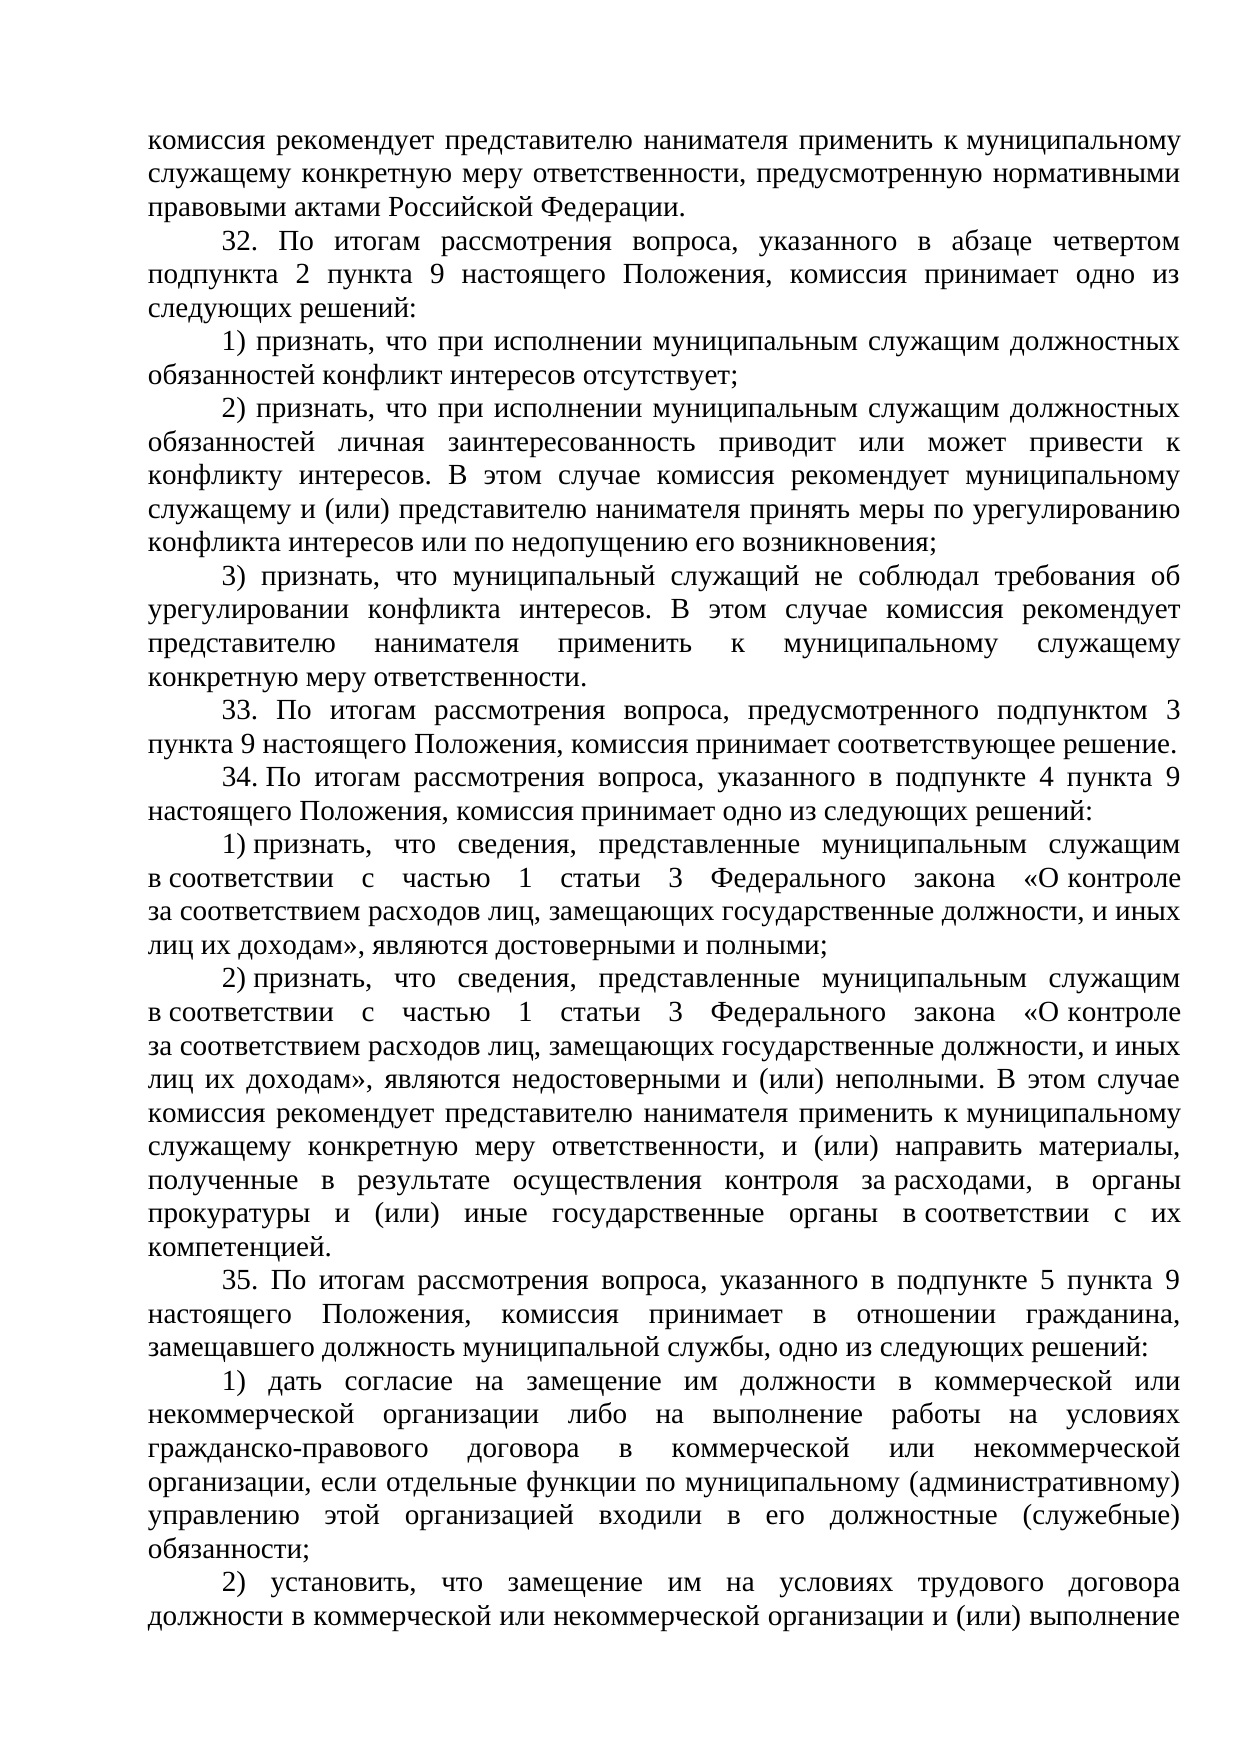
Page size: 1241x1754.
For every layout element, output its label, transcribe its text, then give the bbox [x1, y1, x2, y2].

text 1) признать, что при исполнении муниципальным служащим должностных обязанностей конфликт интересов отсутствует; [148, 323, 1181, 390]
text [148, 122, 1181, 223]
text 2) признать, что при исполнении муниципальным служащим должностных обязанностей личная заинтересованность приводит или может привести к конфликту интересов. В этом случае комиссия рекомендует муниципальному служащему и (или) представителю нанимателя принять меры по урегулированию конфликта интересов или по недопущению его возникновения; [148, 390, 1181, 558]
text 32. По итогам рассмотрения вопроса, указанного в абзаце четвертом подпункта 2 пункта 9 настоящего Положения, комиссия принимает одно из следующих решений: [148, 223, 1181, 323]
text 33. По итогам рассмотрения вопроса, предусмотренного подпунктом 3 пункта 9 настоящего Положения, комиссия принимает соответствующее решение. [148, 692, 1181, 759]
text 1) признать, что сведения, представленные муниципальным служащим в соответствии с частью 1 статьи 3 Федерального закона «О контроле за соответствием расходов лиц, замещающих государственные должности, и иных лиц их доходам», являются достоверными и полными; [148, 826, 1181, 961]
text 35. По итогам рассмотрения вопроса, указанного в подпункте 5 пункта 9 настоящего Положения, комиссия принимает в отношении гражданина, замещавшего должность муниципальной службы, одно из следующих решений: [148, 1262, 1181, 1363]
text 2) признать, что сведения, представленные муниципальным служащим в соответствии с частью 1 статьи 3 Федерального закона «О контроле за соответствием расходов лиц, замещающих государственные должности, и иных лиц их доходам», являются недостоверными и (или) неполными. В этом случае комиссия рекомендует представителю нанимателя применить к муниципальному служащему конкретную меру ответственности, и (или) направить материалы, полученные в результате осуществления контроля за расходами, в органы прокуратуры и (или) иные государственные органы в соответствии с их компетенцией. [148, 961, 1181, 1262]
text 1) дать согласие на замещение им должности в коммерческой или некоммерческой организации либо на выполнение работы на условиях гражданско-правового договора в коммерческой или некоммерческой организации, если отдельные функции по муниципальному (административному) управлению этой организацией входили в его должностные (служебные) обязанности; [148, 1363, 1181, 1564]
text 34. По итогам рассмотрения вопроса, указанного в подпункте 4 пункта 9 настоящего Положения, комиссия принимает одно из следующих решений: [148, 759, 1181, 826]
text 3) признать, что муниципальный служащий не соблюдал требования об урегулировании конфликта интересов. В этом случае комиссия рекомендует представителю нанимателя применить к муниципальному служащему конкретную меру ответственности. [148, 558, 1181, 692]
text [148, 1564, 1181, 1631]
